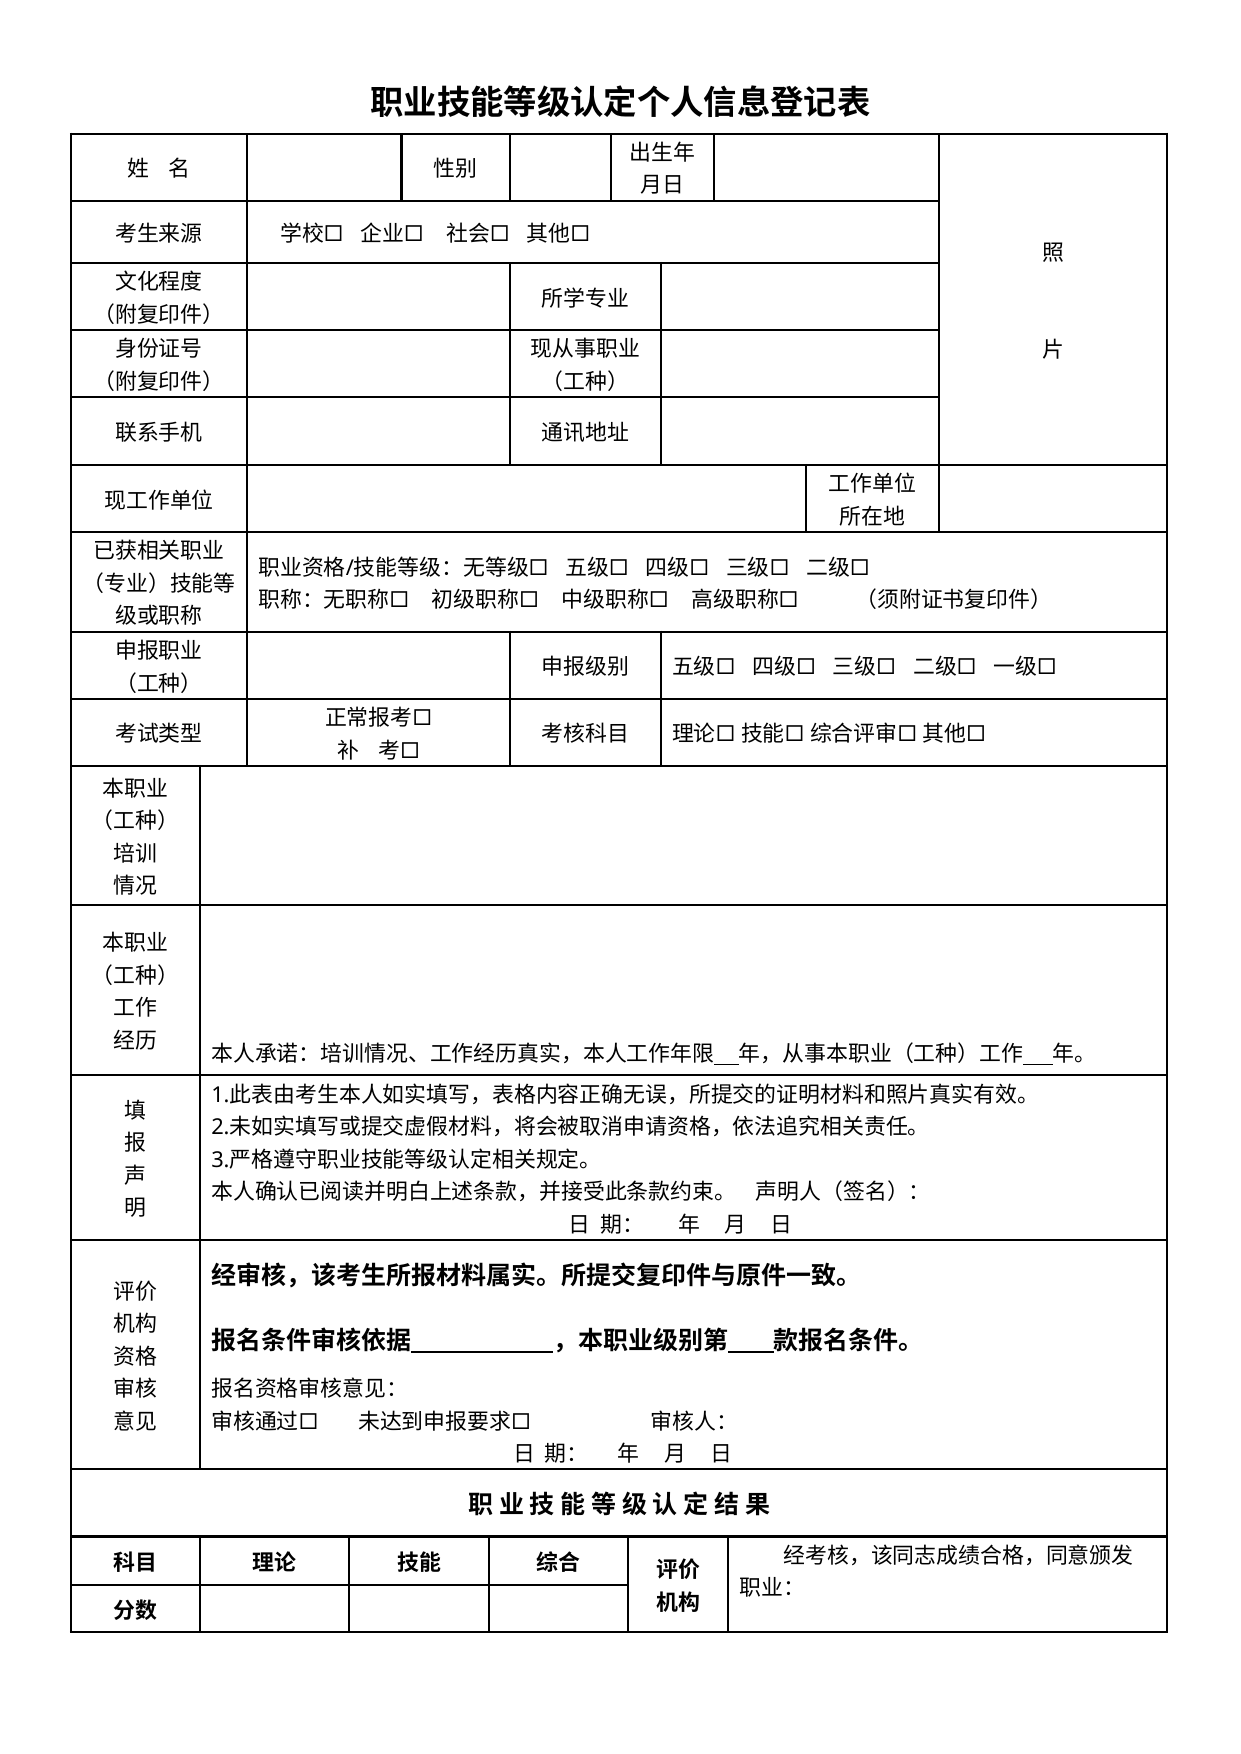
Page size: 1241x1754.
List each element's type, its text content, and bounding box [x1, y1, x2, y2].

table_cell 评价 机构 资格 审核 意见 [72, 1241, 199, 1468]
table_cell 身份证号 （附复印件） [72, 331, 246, 396]
table_header 姓 名 [72, 135, 246, 199]
table_cell [248, 398, 509, 464]
table_cell 经考核，该同志成绩合格，同意颁发 职业： 工种： 级别： 职业技能等级证书。 年 月 日（机构签章） [729, 1538, 1166, 1631]
table_header [248, 135, 400, 199]
table_cell [248, 466, 805, 531]
table_cell 分数 [72, 1586, 199, 1631]
table_cell 工作单位 所在地 [807, 466, 938, 531]
table_cell [662, 331, 938, 396]
table_cell 职业资格/技能等级：无等级 五级 四级 三级 二级 职称：无职称 初级职称 中级职称 高级职称 （须附证书复印件） [248, 533, 1166, 631]
table_cell 联系手机 [72, 398, 246, 464]
table_cell 文化程度 （附复印件） [72, 264, 246, 329]
table_cell 考核科目 [511, 700, 660, 765]
table_cell 经审核，该考生所报材料属实。所提交复印件与原件一致。 报名条件审核依据 ，本职业级别第 款报名条件。 报名资格审核意见： 审核通过 未达到申报要求 审核人： 日 期： 年 月 日 [201, 1241, 1166, 1468]
table_cell 本职业（工种）工作 经历 [72, 906, 199, 1074]
table_cell 科目 [72, 1538, 199, 1584]
table_cell 五级 四级 三级 二级 一级 [662, 633, 1166, 698]
table_cell 正常报考 补 考 [248, 700, 509, 765]
table_header 照 片 [940, 135, 1166, 464]
table_header [715, 135, 938, 199]
table_cell 已获相关职业（专业）技能等级或职称 [72, 533, 246, 631]
table_cell 考生来源 [72, 202, 246, 262]
table_cell 本职业（工种）培训 情况 [72, 767, 199, 904]
table_cell 考试类型 [72, 700, 246, 765]
table_cell 理论 技能 综合评审 其他 [662, 700, 1166, 765]
table_cell 综合 [490, 1538, 627, 1584]
table_cell 职 业 技 能 等 级 认 定 结 果 [72, 1470, 1166, 1535]
table_cell 所学专业 [511, 264, 660, 329]
table_cell [940, 466, 1166, 531]
table_cell 学校 企业 社会 其他 [248, 202, 938, 262]
table_cell 填 报 声 明 [72, 1076, 199, 1239]
table_header 出生年月日 [612, 135, 713, 199]
table_cell [248, 264, 509, 329]
table_cell 理论 [201, 1538, 348, 1584]
table_cell 申报级别 [511, 633, 660, 698]
table_cell [201, 1586, 348, 1631]
table_cell 通讯地址 [511, 398, 660, 464]
table_header [511, 135, 610, 199]
text 职业技能等级认定个人信息登记表 [64, 67, 1176, 132]
table_cell 申报职业 （工种） [72, 633, 246, 698]
table_cell 本人承诺：培训情况、工作经历真实，本人工作年限 年，从事本职业（工种）工作 年。 [201, 906, 1166, 1074]
table_cell [662, 398, 938, 464]
table_cell [248, 331, 509, 396]
table_cell 现从事职业（工种） [511, 331, 660, 396]
table_cell 1.此表由考生本人如实填写，表格内容正确无误，所提交的证明材料和照片真实有效。 2.未如实填写或提交虚假材料，将会被取消申请资格，依法追究相关责任。 3.严格遵守职业技能等级认定相关规定。 本人确认已阅读并明白上述条款，并接受此条款约束。 声明人（签名）： 日 期： 年 月 日 [201, 1076, 1166, 1239]
table_cell [248, 633, 509, 698]
table_cell 技能 [350, 1538, 488, 1584]
table_cell [490, 1586, 627, 1631]
table_cell [201, 767, 1166, 904]
table_cell [350, 1586, 488, 1631]
table_cell [662, 264, 938, 329]
table_cell 评价 机构 评定 结果 [629, 1538, 727, 1631]
table_cell 现工作单位 [72, 466, 246, 531]
table_header 性别 [403, 135, 509, 199]
